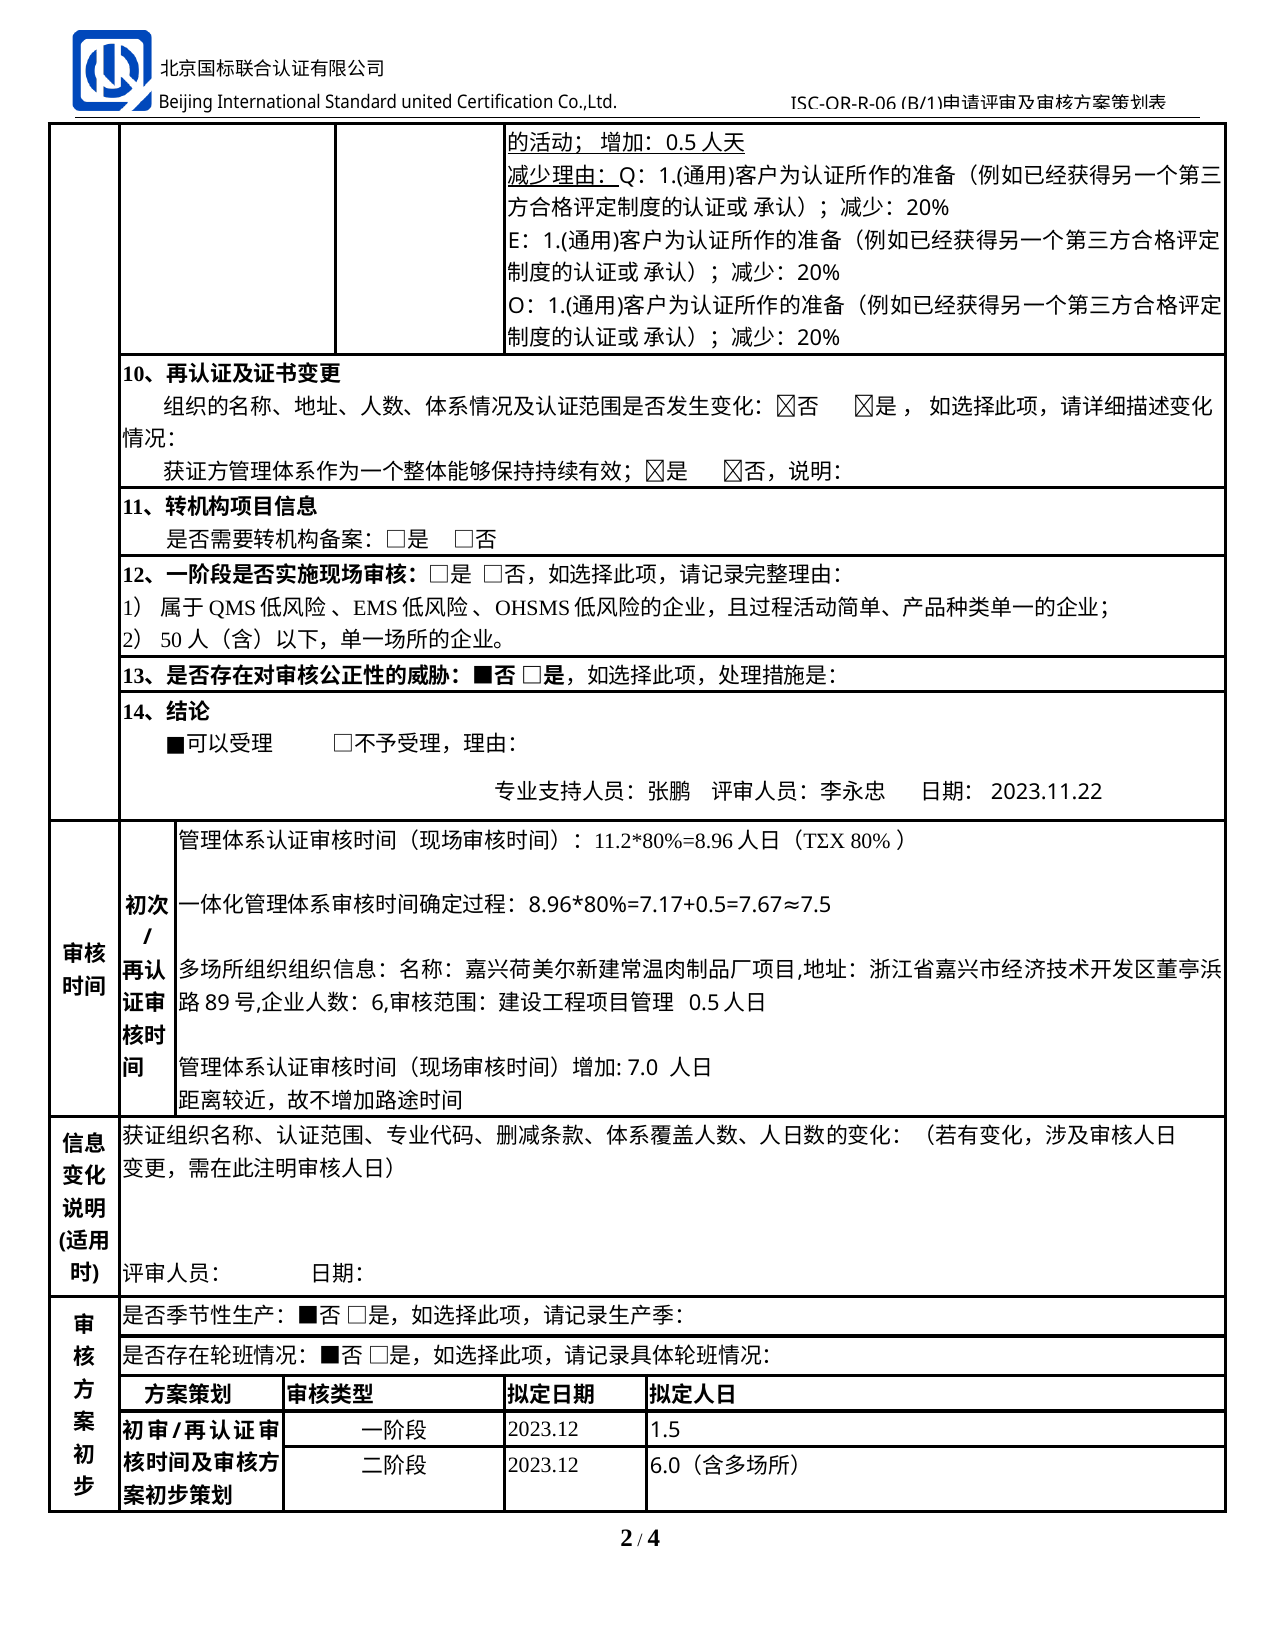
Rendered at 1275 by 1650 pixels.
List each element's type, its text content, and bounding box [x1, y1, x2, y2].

table_cell 是否存在轮班情况：■否 □是，如选择此项，请记录具体轮班情况： [121, 1338, 1224, 1374]
table_cell 初审/再认证审核时间及审核方案初步策划 [121, 1413, 282, 1510]
table_cell 2023.12 [506, 1448, 645, 1510]
table_cell 12、一阶段是否实施现场审核：□是 □否，如选择此项，请记录完整理由： 1） 属于 QMS低风险 、EMS低风险 、OHSMS低风险的企业，且过程活动简单、产品种类单一的企业； 2） 50 人（含）以下，单一场所的企业。 [121, 557, 1224, 654]
table_cell 13、是否存在对审核公正性的威胁：■否 □是，如选择此项，处理措施是： [121, 658, 1224, 690]
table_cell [506, 125, 1224, 353]
table_cell 获证组织名称、认证范围、专业代码、删减条款、体系覆盖人数、人日数的变化：（若有变化，涉及审核人日变更，需在此注明审核人日） 评审人员： 日期： [121, 1118, 1224, 1295]
table_cell 6.0（含多场所） [648, 1448, 1224, 1510]
table_cell 11、转机构项目信息 是否需要转机构备案：□是 □否 [121, 489, 1224, 554]
table_cell 审核类型 [285, 1377, 503, 1409]
table_cell 1.5 [648, 1413, 1224, 1445]
table_cell 审核时间 [51, 822, 118, 1115]
table_cell 方案策划 [121, 1377, 282, 1409]
table_cell 14、结论 ■可以受理 □不予受理，理由： 专业支持人员：张鹏 评审人员：李永忠 日期： 2023.11.22 [121, 693, 1224, 819]
table_cell 一阶段 [285, 1413, 503, 1445]
table_cell 10、再认证及证书变更 组织的名称、地址、人数、体系情况及认证范围是否发生变化：否 是 ， 如选择此项，请详细描述变化情况： 获证方管理体系作为一个整体能够保持持续有效；是 否，说明： [121, 356, 1224, 486]
table_cell 审 核 方 案 初 步 策 划 [51, 1298, 118, 1510]
table_cell 初次/ 再认 证审 核时 间 [121, 822, 174, 1115]
table_cell 信息变化说明(适用时) [51, 1118, 118, 1295]
table_cell 拟定人日 [648, 1377, 1224, 1409]
table_cell 是否季节性生产：■否 □是，如选择此项，请记录生产季： [121, 1298, 1224, 1334]
table_cell 2023.12 [506, 1413, 645, 1445]
table_cell 拟定日期 [506, 1377, 645, 1409]
table_cell 管理体系认证审核时间（现场审核时间）：11.2*80%=8.96人日（TΣX 80% ） 一体化管理体系审核时间确定过程：8.96*80%=7.17+0.5=7.67≈7.5 多场所组织组织信息：名称：嘉兴荷美尔新建常温肉制品厂项目,地址：浙江省嘉兴市经济技术开发区董亭浜路89号,企业人数：6,审核范围：建设工程项目管理 0.5人日 管理体系认证审核时间（现场审核时间）增加: 7.0 人日 距离较近，故不增加路途时间 [177, 822, 1224, 1115]
picture [72, 30, 152, 111]
table_cell 二阶段 [285, 1448, 503, 1510]
